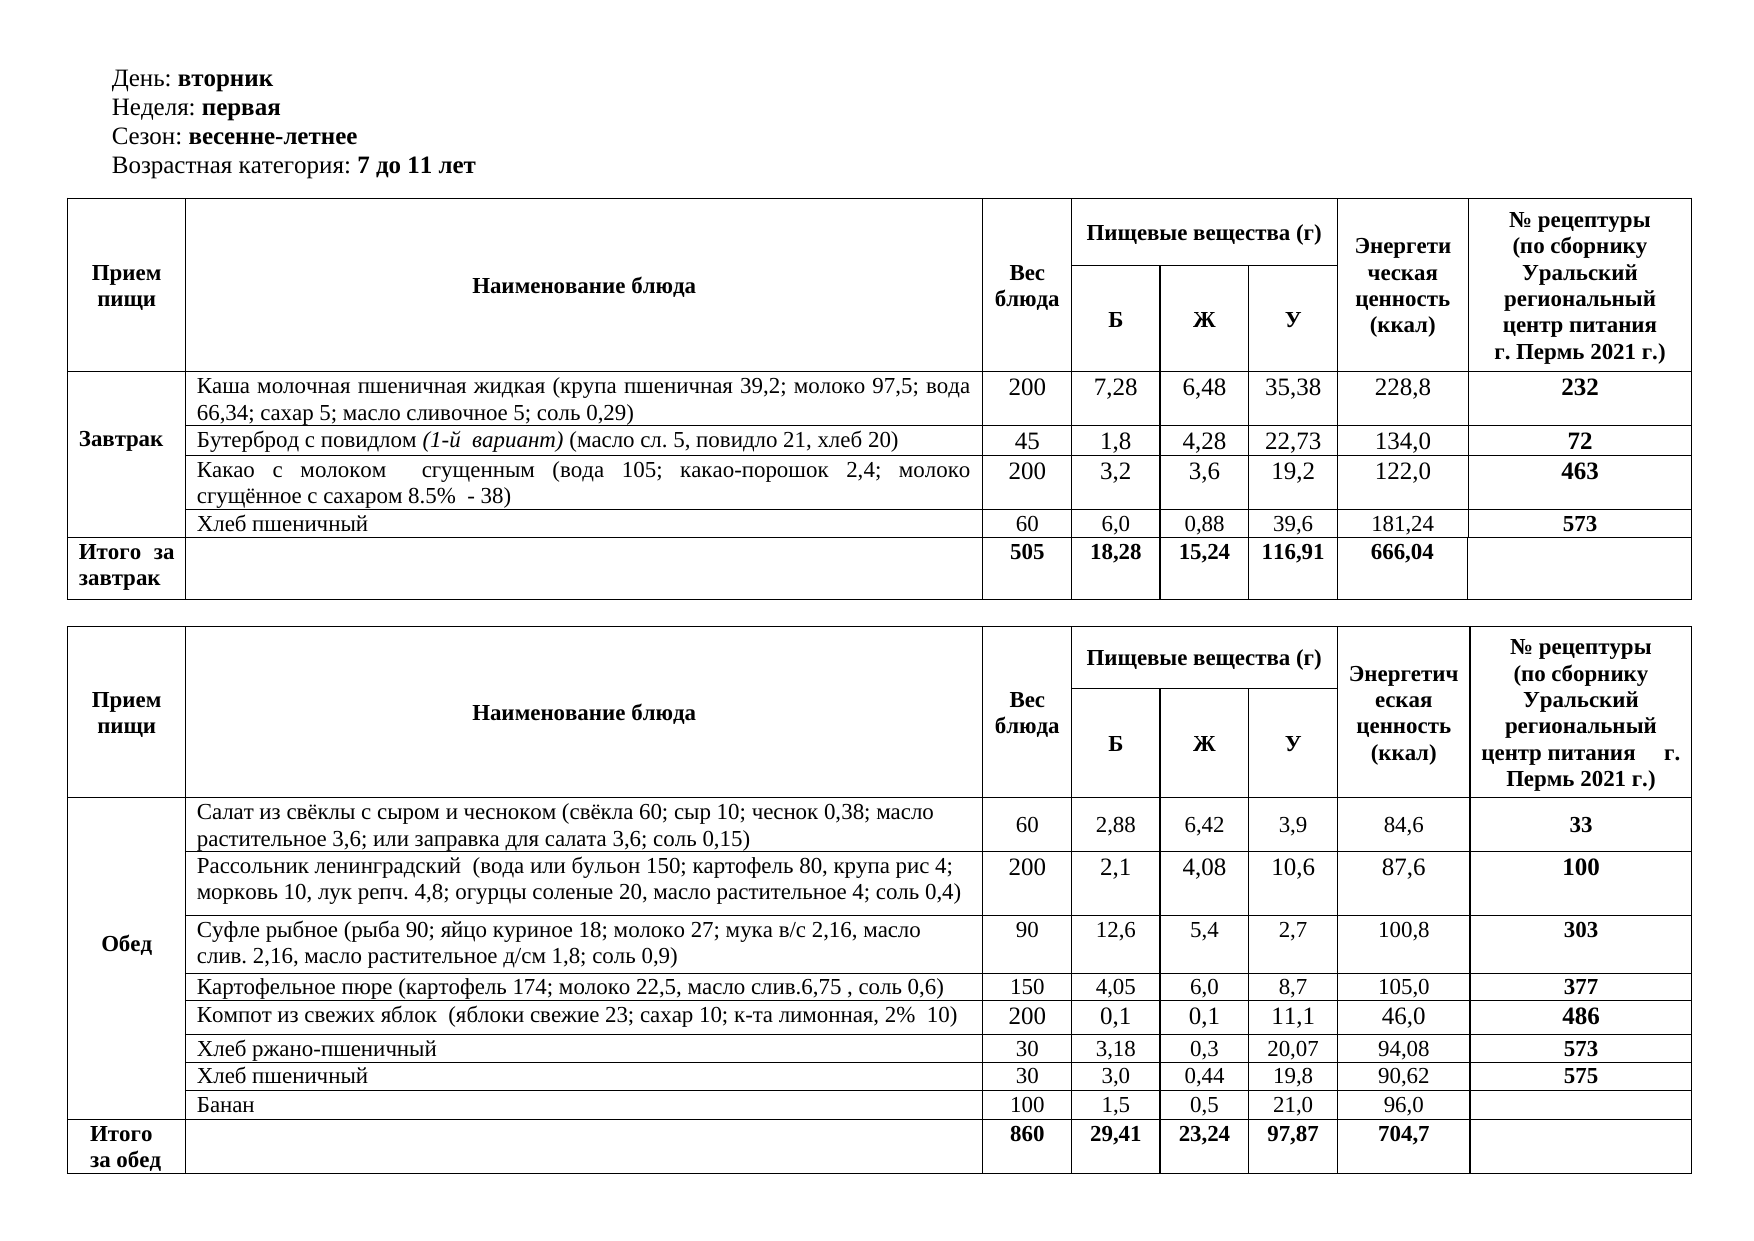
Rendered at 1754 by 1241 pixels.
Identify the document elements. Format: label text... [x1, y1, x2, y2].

table_cell 3,9 [1249, 798, 1337, 851]
table_cell 150 [983, 974, 1071, 1000]
table_cell [1471, 1091, 1691, 1119]
table_header Прием пищи [68, 199, 185, 371]
text Сезон: весенне-летнее [112, 121, 1728, 150]
table_header Вес блюда [983, 627, 1071, 797]
table_cell [186, 1120, 982, 1172]
table_cell Хлеб пшеничный [186, 1063, 982, 1090]
table_cell 200 [983, 372, 1071, 425]
table_header № рецептуры (по сборнику Уральский региональный центр питания г. Пермь 2021 г.) [1469, 199, 1691, 371]
table_cell Какао с молоком сгущенным (вода 105; какао-порошок 2,4; молоко сгущённое с сахаром 8.5% - 38) [186, 456, 982, 509]
table_cell 12,6 [1072, 916, 1159, 972]
table_cell 573 [1469, 510, 1691, 537]
table_cell Обед [68, 798, 185, 1119]
table_cell Суфле рыбное (рыба 90; яйцо куриное 18; молоко 27; мука в/с 2,16, масло слив. 2,16, масло растительное д/см 1,8; соль 0,9) [186, 916, 982, 972]
table_cell 7,28 [1072, 372, 1159, 425]
table_cell 100 [983, 1091, 1071, 1119]
table_cell 4,05 [1072, 974, 1159, 1000]
table_cell 2,7 [1249, 916, 1337, 972]
table_cell 19,8 [1249, 1063, 1337, 1090]
table_cell 0,44 [1161, 1063, 1248, 1090]
text Неделя: первая [112, 92, 1728, 121]
table_cell 0,1 [1161, 1001, 1248, 1034]
table_cell 200 [983, 456, 1071, 509]
table_cell Компот из свежих яблок (яблоки свежие 23; сахар 10; к-та лимонная, 2% 10) [186, 1001, 982, 1034]
table_cell 5,4 [1161, 916, 1248, 972]
table_cell 575 [1471, 1063, 1691, 1090]
table_cell 15,24 [1161, 538, 1248, 599]
table_cell 4,08 [1161, 852, 1248, 915]
table_cell 3,0 [1072, 1063, 1159, 1090]
table_cell 573 [1471, 1035, 1691, 1062]
table_cell 2,1 [1072, 852, 1159, 915]
table_header Прием пищи [68, 627, 185, 797]
table_cell 505 [983, 538, 1071, 599]
table_cell [186, 538, 982, 599]
table_cell 100 [1471, 852, 1691, 915]
table_cell [1471, 1120, 1691, 1172]
table_header Пищевые вещества (г) [1072, 199, 1337, 265]
table_cell 303 [1471, 916, 1691, 972]
table_header Вес блюда [983, 199, 1071, 371]
table_cell 46,0 [1338, 1001, 1469, 1034]
table_cell 860 [983, 1120, 1071, 1172]
table_cell 2,88 [1072, 798, 1159, 851]
table_cell 134,0 [1338, 426, 1468, 455]
table_cell 60 [983, 510, 1071, 537]
table_cell Итого за обед [68, 1120, 185, 1172]
table_cell 10,6 [1249, 852, 1337, 915]
table_cell Завтрак [68, 372, 185, 537]
table_cell 90 [983, 916, 1071, 972]
table_cell 21,0 [1249, 1091, 1337, 1119]
table_cell 3,18 [1072, 1035, 1159, 1062]
table_cell 6,0 [1072, 510, 1159, 537]
table_cell Хлеб ржано-пшеничный [186, 1035, 982, 1062]
table_cell 0,88 [1161, 510, 1248, 537]
table_cell 72 [1469, 426, 1691, 455]
table_cell 19,2 [1249, 456, 1337, 509]
table_cell 29,41 [1072, 1120, 1159, 1172]
table_cell Рассольник ленинградский (вода или бульон 150; картофель 80, крупа рис 4; морковь 10, лук репч. 4,8; огурцы соленые 20, масло растительное 4; соль 0,4) [186, 852, 982, 915]
table_cell 45 [983, 426, 1071, 455]
table_cell 6,48 [1161, 372, 1248, 425]
table_cell Бутерброд с повидлом (1-й вариант) (масло сл. 5, повидло 21, хлеб 20) [186, 426, 982, 455]
text День: вторник [112, 63, 1728, 92]
table_cell 486 [1471, 1001, 1691, 1034]
table_cell 20,07 [1249, 1035, 1337, 1062]
table_header Энергетическая ценность (ккал) [1338, 199, 1468, 371]
table_cell 116,91 [1249, 538, 1337, 599]
text Возрастная категория: 7 до 11 лет [112, 150, 1728, 178]
table_cell Б [1072, 266, 1159, 371]
table_cell 0,5 [1161, 1091, 1248, 1119]
table_cell 105,0 [1338, 974, 1469, 1000]
table_header № рецептуры (по сборнику Уральский региональный центр питания г. Пермь 2021 г.) [1471, 627, 1691, 797]
table_header Наименование блюда [186, 627, 982, 797]
table_header Энергетическая ценность (ккал) [1338, 627, 1469, 797]
table_cell 96,0 [1338, 1091, 1469, 1119]
table_cell 11,1 [1249, 1001, 1337, 1034]
table_cell Хлеб пшеничный [186, 510, 982, 537]
table_cell 94,08 [1338, 1035, 1469, 1062]
table_header Пищевые вещества (г) [1072, 627, 1337, 688]
table_cell 666,04 [1338, 538, 1467, 599]
table_cell Картофельное пюре (картофель 174; молоко 22,5, масло слив.6,75 , соль 0,6) [186, 974, 982, 1000]
table_cell 23,24 [1161, 1120, 1248, 1172]
table_cell 704,7 [1338, 1120, 1469, 1172]
table_cell 6,0 [1161, 974, 1248, 1000]
table_cell 122,0 [1338, 456, 1468, 509]
table_cell Итого за завтрак [68, 538, 185, 599]
table_cell 232 [1469, 372, 1691, 425]
table_cell 84,6 [1338, 798, 1469, 851]
table_cell 90,62 [1338, 1063, 1469, 1090]
table_cell 97,87 [1249, 1120, 1337, 1172]
table_cell 200 [983, 852, 1071, 915]
table_cell 18,28 [1072, 538, 1159, 599]
table_cell 228,8 [1338, 372, 1468, 425]
table_cell 377 [1471, 974, 1691, 1000]
table_cell Ж [1161, 689, 1248, 797]
table_cell 87,6 [1338, 852, 1469, 915]
table_header Наименование блюда [186, 199, 982, 371]
table_cell 1,5 [1072, 1091, 1159, 1119]
table_cell [1468, 538, 1691, 599]
table_cell Ж [1161, 266, 1248, 371]
table_cell 8,7 [1249, 974, 1337, 1000]
table_cell Салат из свёклы с сыром и чесноком (свёкла 60; сыр 10; чеснок 0,38; масло растительное 3,6; или заправка для салата 3,6; соль 0,15) [186, 798, 982, 851]
table_cell 100,8 [1338, 916, 1469, 972]
table_cell 181,24 [1338, 510, 1468, 537]
table_cell 463 [1469, 456, 1691, 509]
table_cell 6,42 [1161, 798, 1248, 851]
table_cell 60 [983, 798, 1071, 851]
table_cell 3,2 [1072, 456, 1159, 509]
table_cell 200 [983, 1001, 1071, 1034]
table_cell 30 [983, 1035, 1071, 1062]
table_cell 35,38 [1249, 372, 1337, 425]
table_cell 33 [1471, 798, 1691, 851]
table_cell 0,3 [1161, 1035, 1248, 1062]
table_cell Б [1072, 689, 1159, 797]
table_cell 3,6 [1161, 456, 1248, 509]
table_cell 39,6 [1249, 510, 1337, 537]
table_cell 4,28 [1161, 426, 1248, 455]
table_cell 30 [983, 1063, 1071, 1090]
table_cell 22,73 [1249, 426, 1337, 455]
table_cell У [1249, 689, 1337, 797]
table_cell Банан [186, 1091, 982, 1119]
table_cell 0,1 [1072, 1001, 1159, 1034]
table_cell Каша молочная пшеничная жидкая (крупа пшеничная 39,2; молоко 97,5; вода 66,34; сахар 5; масло сливочное 5; соль 0,29) [186, 372, 982, 425]
table_cell У [1249, 266, 1337, 371]
table_cell 1,8 [1072, 426, 1159, 455]
